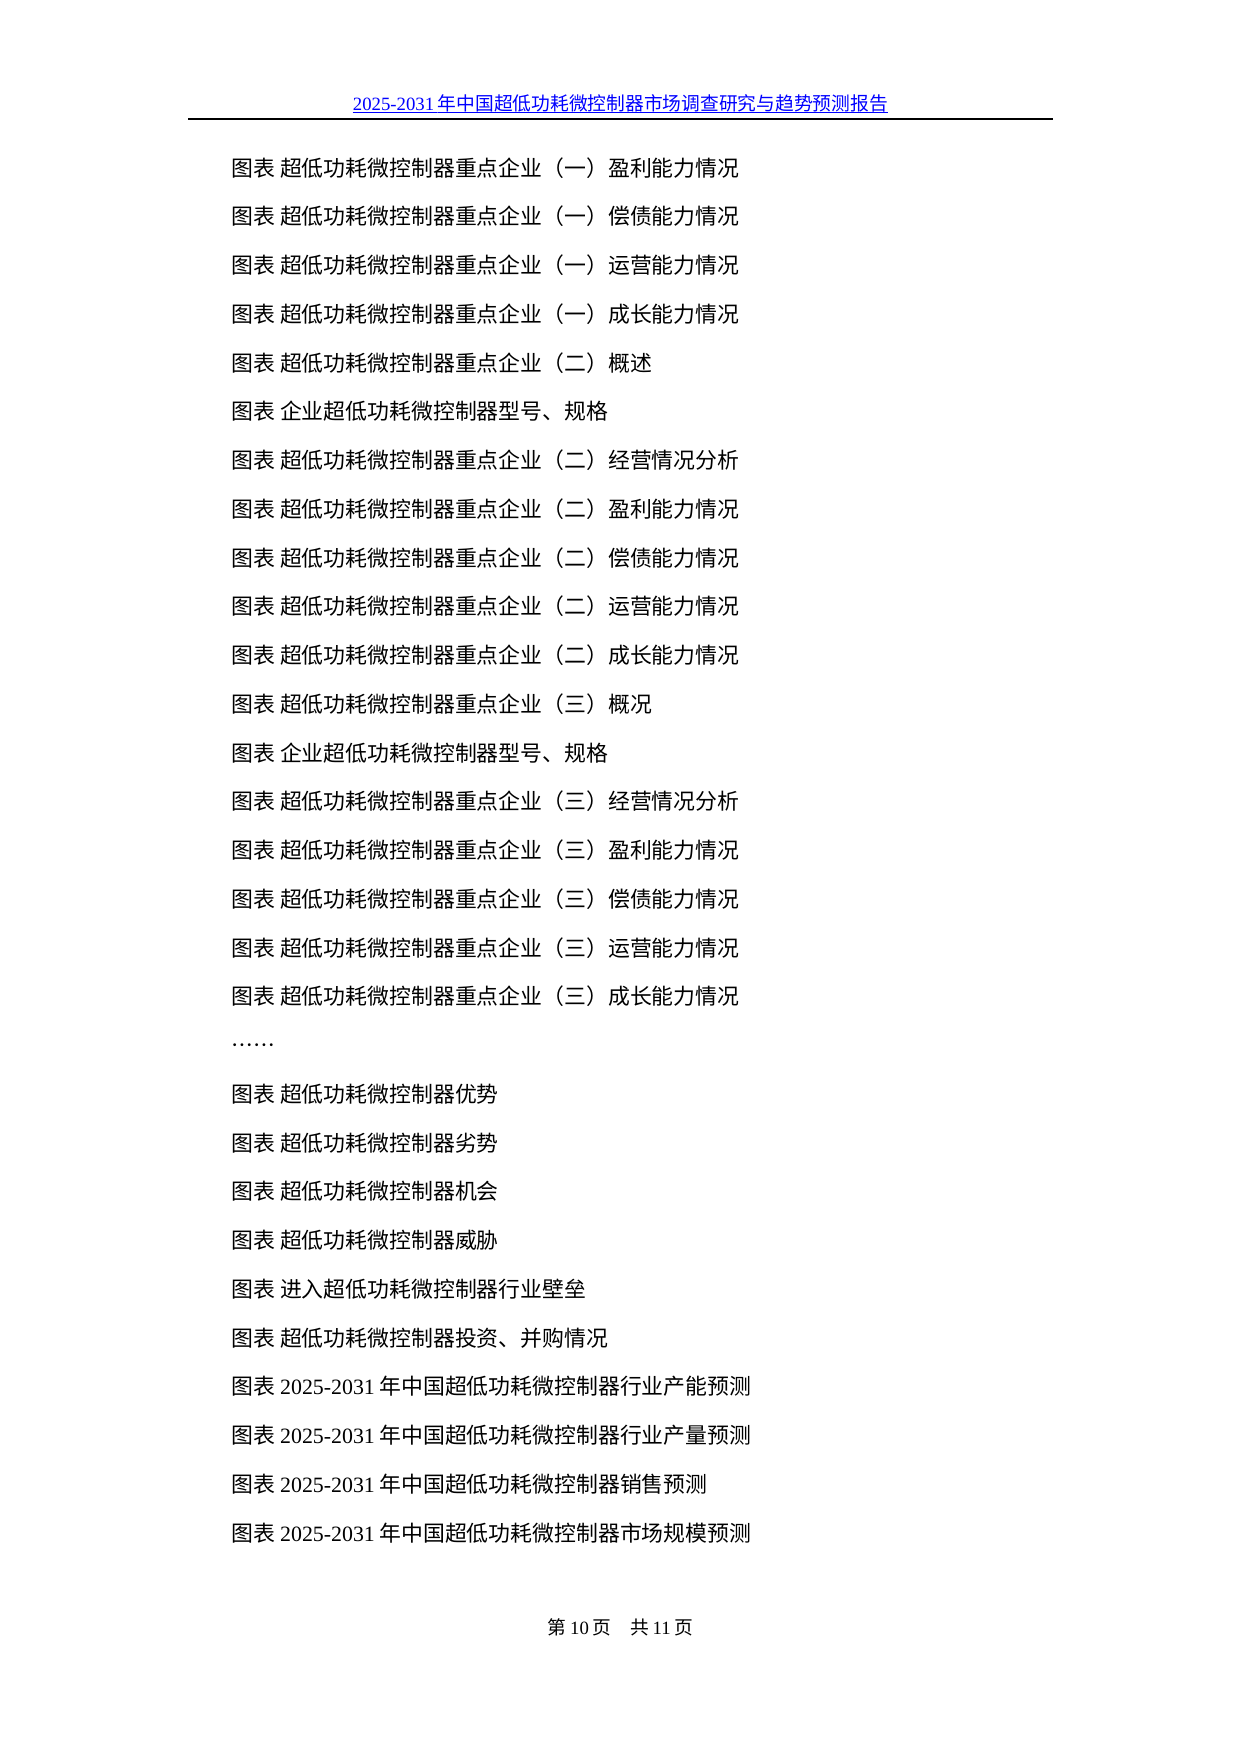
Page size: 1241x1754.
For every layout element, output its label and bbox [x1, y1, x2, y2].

text [187, 150, 1053, 1548]
